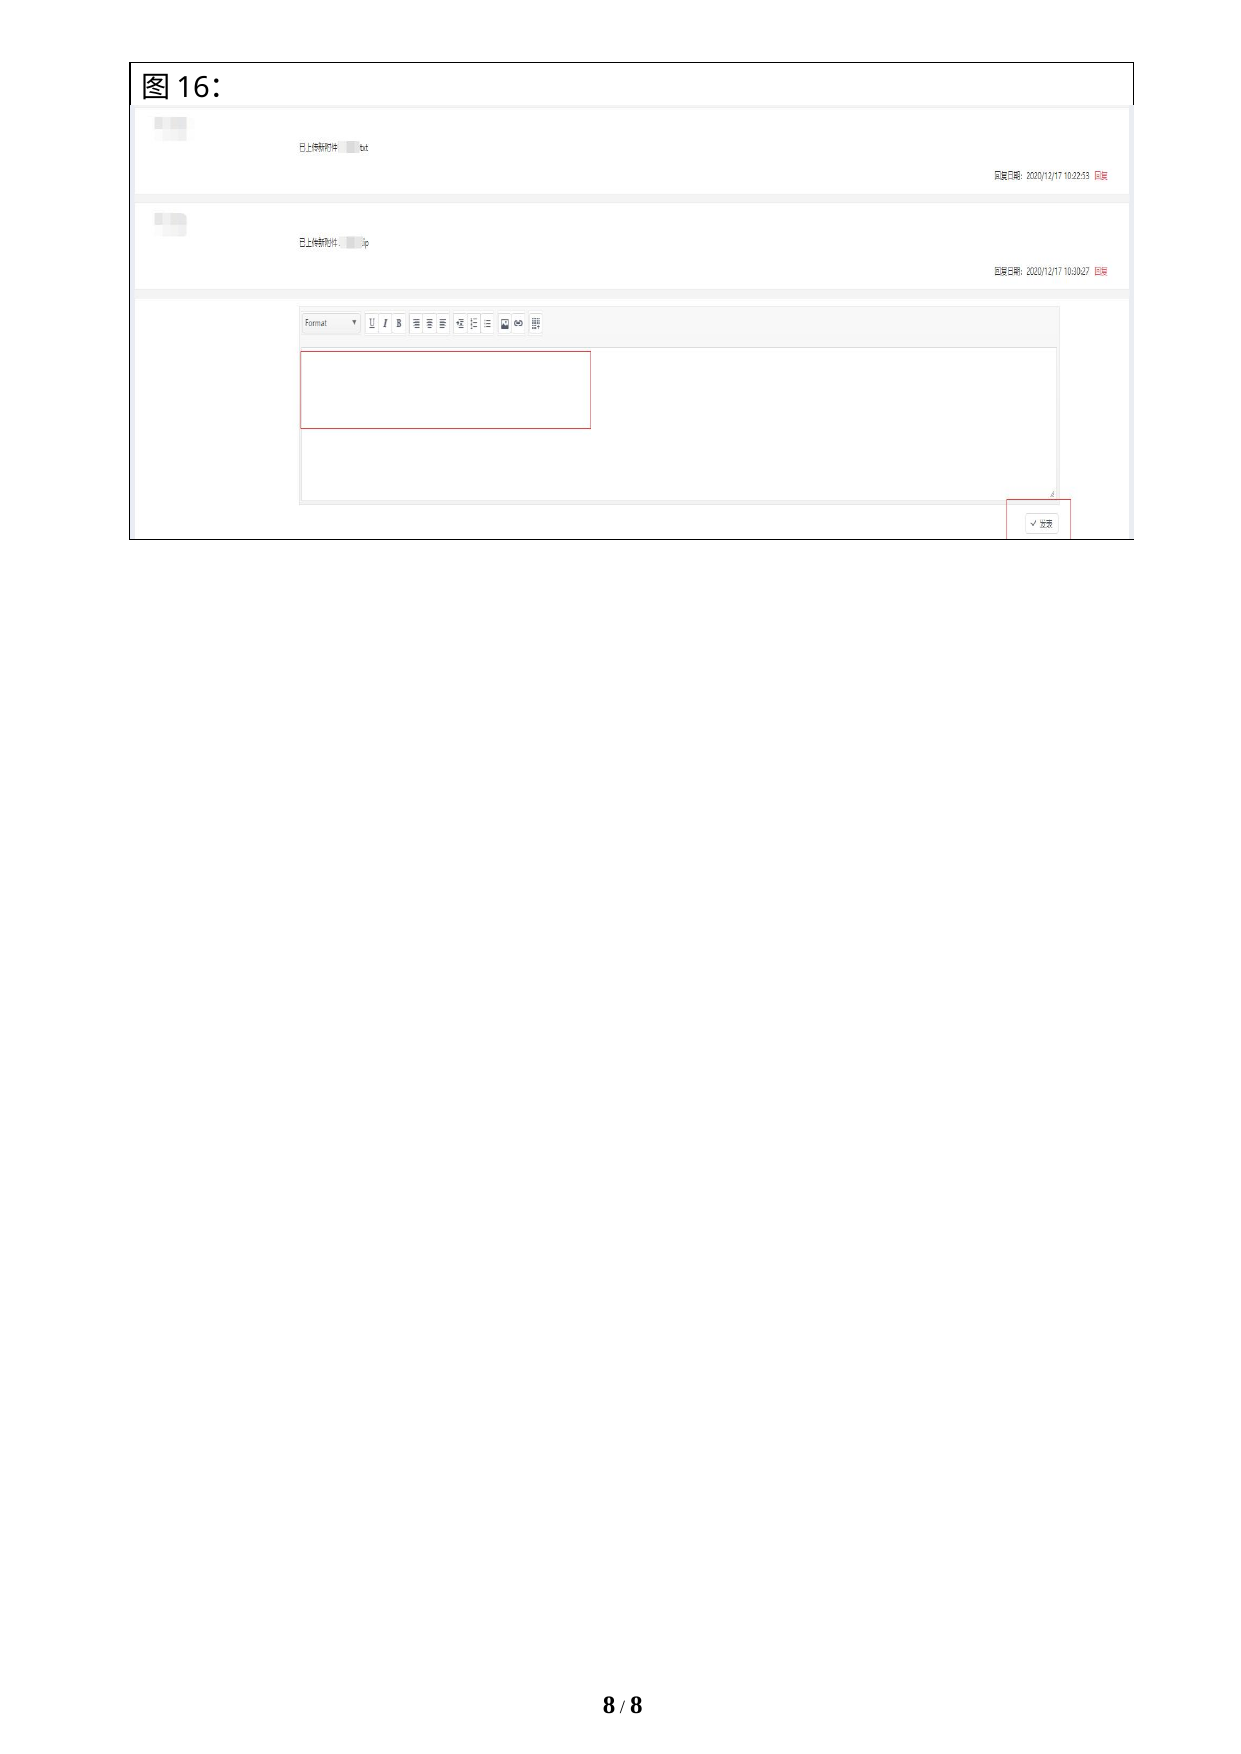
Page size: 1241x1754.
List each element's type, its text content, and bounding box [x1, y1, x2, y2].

picture [130, 105, 1134, 539]
table_header 图16： [131, 63, 1133, 105]
